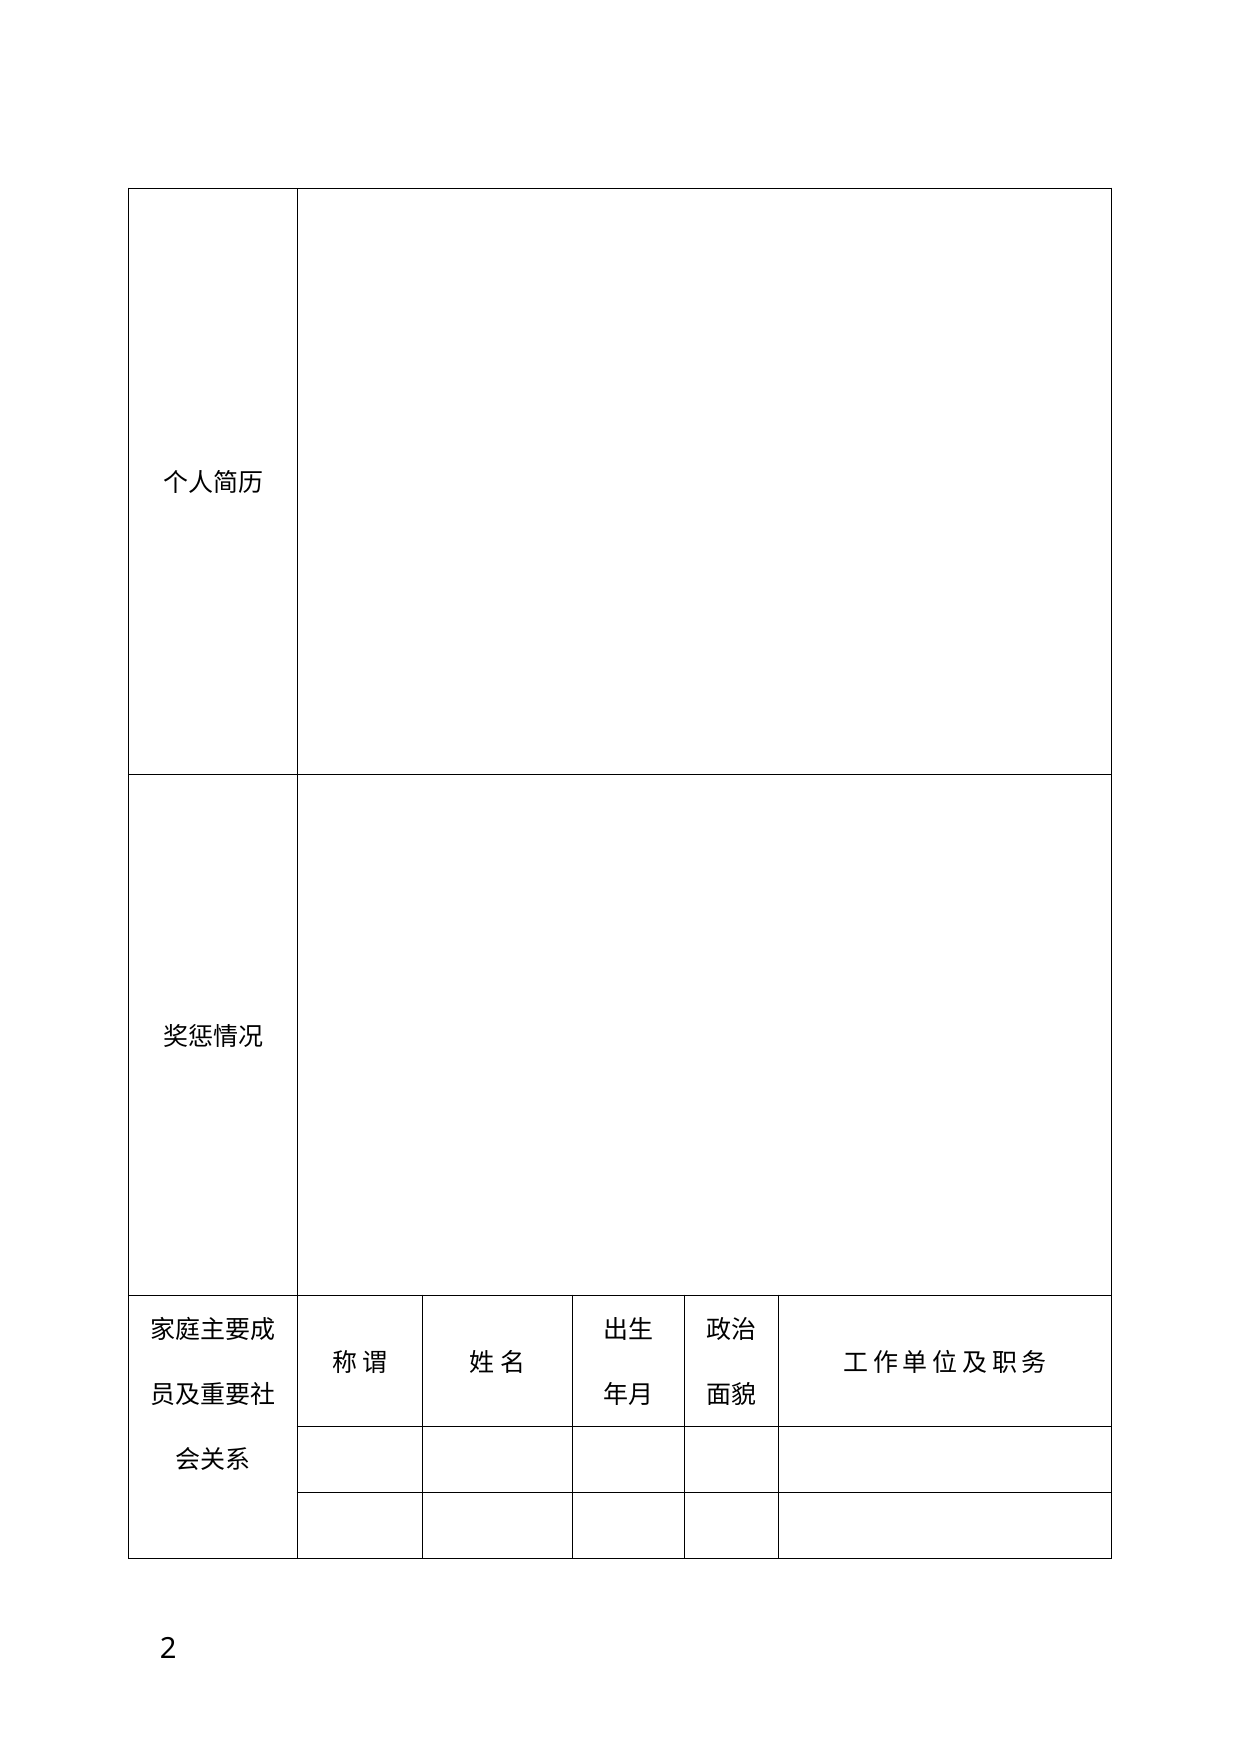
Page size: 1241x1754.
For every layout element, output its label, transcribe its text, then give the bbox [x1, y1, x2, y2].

table_cell [573, 1427, 684, 1492]
table_cell 姓 名 [423, 1296, 572, 1426]
table_cell [423, 1493, 572, 1558]
table_cell [298, 1427, 422, 1492]
table_cell 工作单位及职务 [779, 1296, 1111, 1426]
table_cell 出生 年月 [573, 1296, 684, 1426]
table_cell [685, 1493, 778, 1558]
table_cell [423, 1427, 572, 1492]
table_cell [779, 1493, 1111, 1558]
table_cell [573, 1493, 684, 1558]
table_cell [298, 189, 1111, 773]
table_cell 个人简历 [129, 189, 297, 773]
table_cell [298, 1493, 422, 1558]
table_cell 家庭主要成员及重要社会关系 [129, 1296, 297, 1558]
table_cell [779, 1427, 1111, 1492]
table_cell [298, 775, 1111, 1294]
table_cell 称 谓 [298, 1296, 422, 1426]
table_cell 奖惩情况 [129, 775, 297, 1294]
table_cell 政治面貌 [685, 1296, 778, 1426]
table_cell [685, 1427, 778, 1492]
